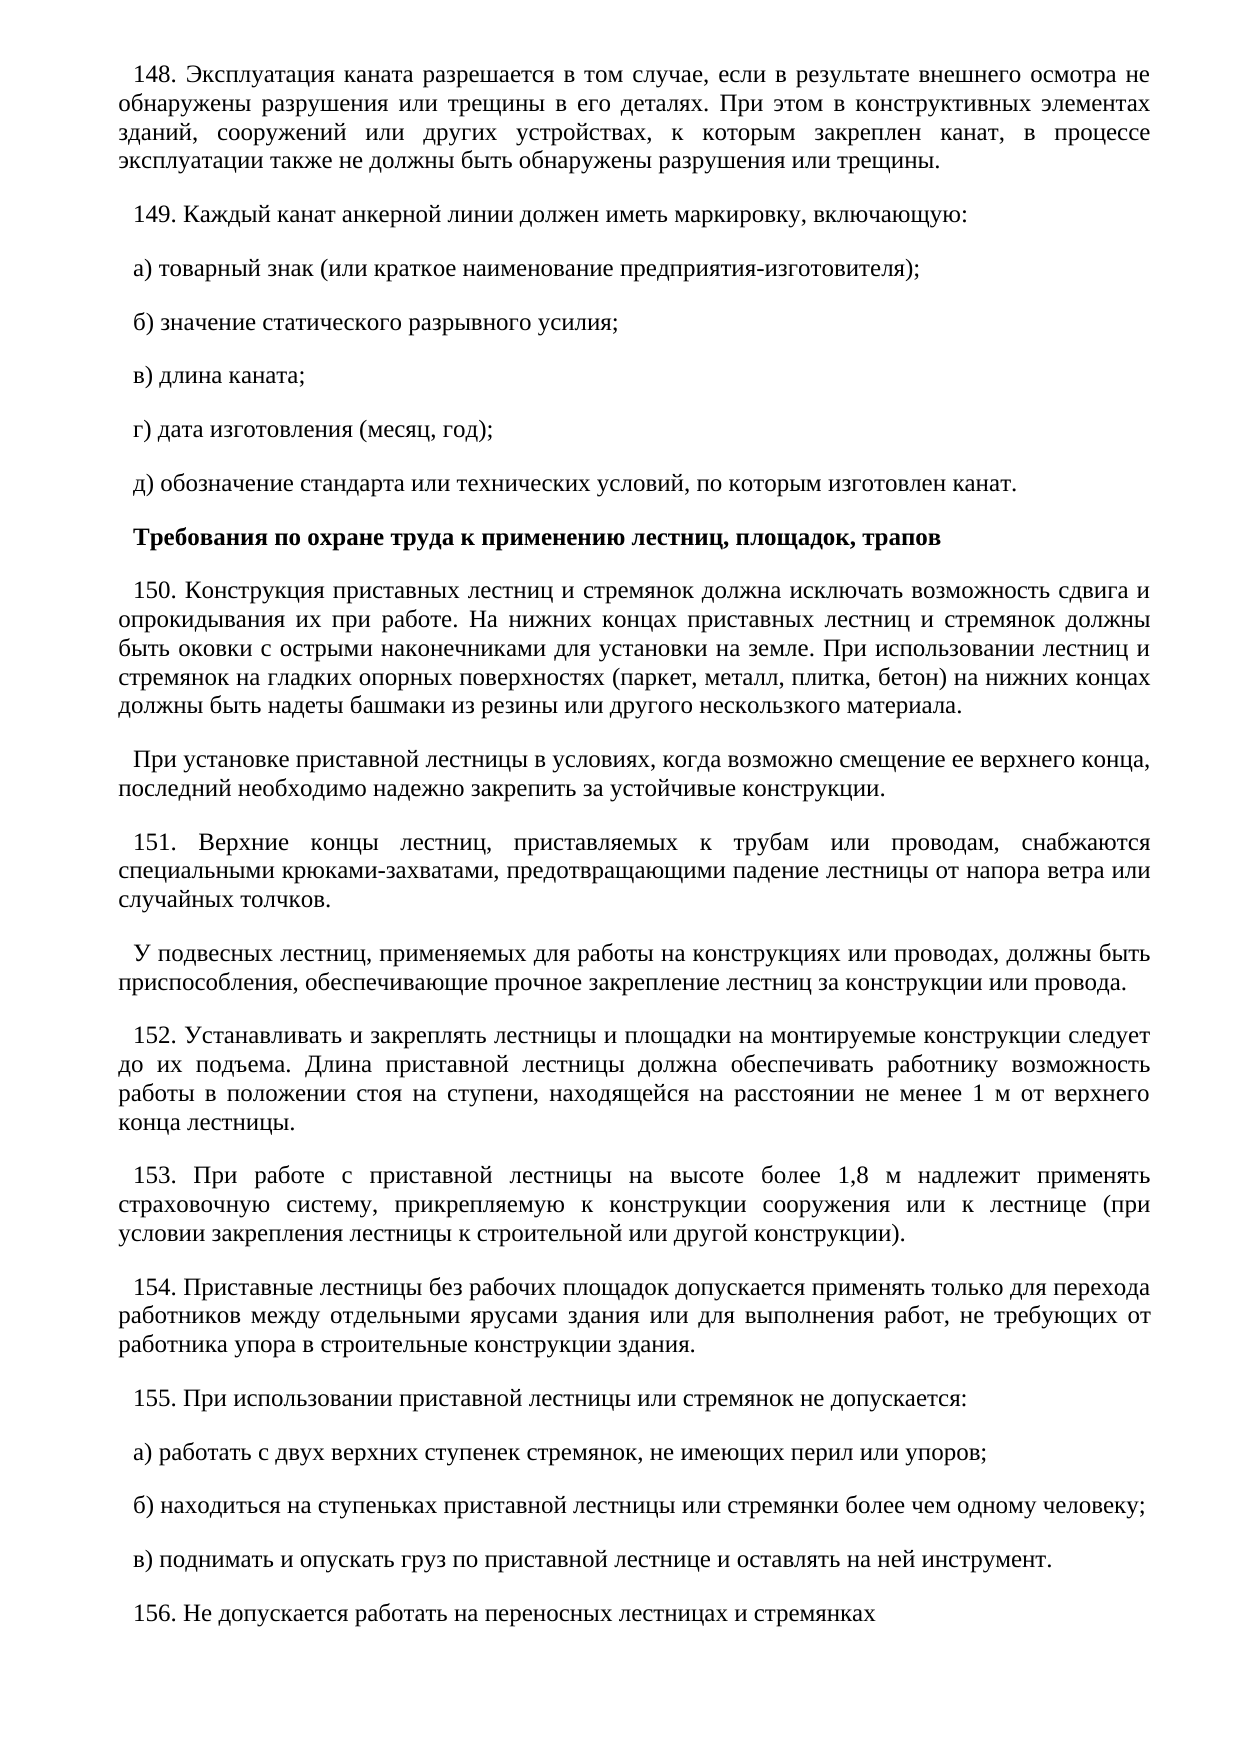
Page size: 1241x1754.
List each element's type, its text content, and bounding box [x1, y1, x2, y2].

text 149. Каждый канат анкерной линии должен иметь маркировку, включающую: [118, 199, 1152, 228]
text 156. Не допускается работать на переносных лестницах и стремянках [118, 1598, 1152, 1627]
text 153. При работе с приставной лестницы на высоте более 1,8 м надлежит применять страховочную систему, прикрепляемую к конструкции сооружения или к лестнице (при условии закрепления лестницы к строительной или другой конструкции). [118, 1160, 1152, 1247]
text У подвесных лестниц, применяемых для работы на конструкциях или проводах, должны быть приспособления, обеспечивающие прочное закрепление лестниц за конструкции или провода. [118, 938, 1152, 995]
text При установке приставной лестницы в условиях, когда возможно смещение ее верхнего конца, последний необходимо надежно закрепить за устойчивые конструкции. [118, 744, 1152, 802]
text 155. При использовании приставной лестницы или стремянок не допускается: [118, 1383, 1152, 1412]
text 150. Конструкция приставных лестниц и стремянок должна исключать возможность сдвига и опрокидывания их при работе. На нижних концах приставных лестниц и стремянок должны быть оковки с острыми наконечниками для установки на земле. При использовании лестниц и стремянок на гладких опорных поверхностях (паркет, металл, плитка, бетон) на нижних концах должны быть надеты башмаки из резины или другого нескользкого материала. [118, 575, 1152, 719]
text б) значение статического разрывного усилия; [118, 307, 1152, 335]
text 154. Приставные лестницы без рабочих площадок допускается применять только для перехода работников между отдельными ярусами здания или для выполнения работ, не требующих от работника упора в строительные конструкции здания. [118, 1272, 1152, 1358]
text 148. Эксплуатация каната разрешается в том случае, если в результате внешнего осмотра не обнаружены разрушения или трещины в его деталях. При этом в конструктивных элементах зданий, сооружений или других устройствах, к которым закреплен канат, в процессе эксплуатации также не должны быть обнаружены разрушения или трещины. [118, 59, 1152, 174]
text г) дата изготовления (месяц, год); [118, 414, 1152, 443]
text б) находиться на ступеньках приставной лестницы или стремянки более чем одному человеку; [118, 1490, 1152, 1519]
text д) обозначение стандарта или технических условий, по которым изготовлен канат. [118, 468, 1152, 497]
text в) длина каната; [118, 360, 1152, 389]
text Требования по охране труда к применению лестниц, площадок, трапов [118, 522, 1152, 550]
text 151. Верхние концы лестниц, приставляемых к трубам или проводам, снабжаются специальными крюками-захватами, предотвращающими падение лестницы от напора ветра или случайных толчков. [118, 827, 1152, 913]
text а) товарный знак (или краткое наименование предприятия-изготовителя); [118, 253, 1152, 282]
text 152. Устанавливать и закреплять лестницы и площадки на монтируемые конструкции следует до их подъема. Длина приставной лестницы должна обеспечивать работнику возможность работы в положении стоя на ступени, находящейся на расстоянии не менее 1 м от верхнего конца лестницы. [118, 1020, 1152, 1135]
text а) работать с двух верхних ступенек стремянок, не имеющих перил или упоров; [118, 1437, 1152, 1465]
text в) поднимать и опускать груз по приставной лестнице и оставлять на ней инструмент. [118, 1544, 1152, 1573]
